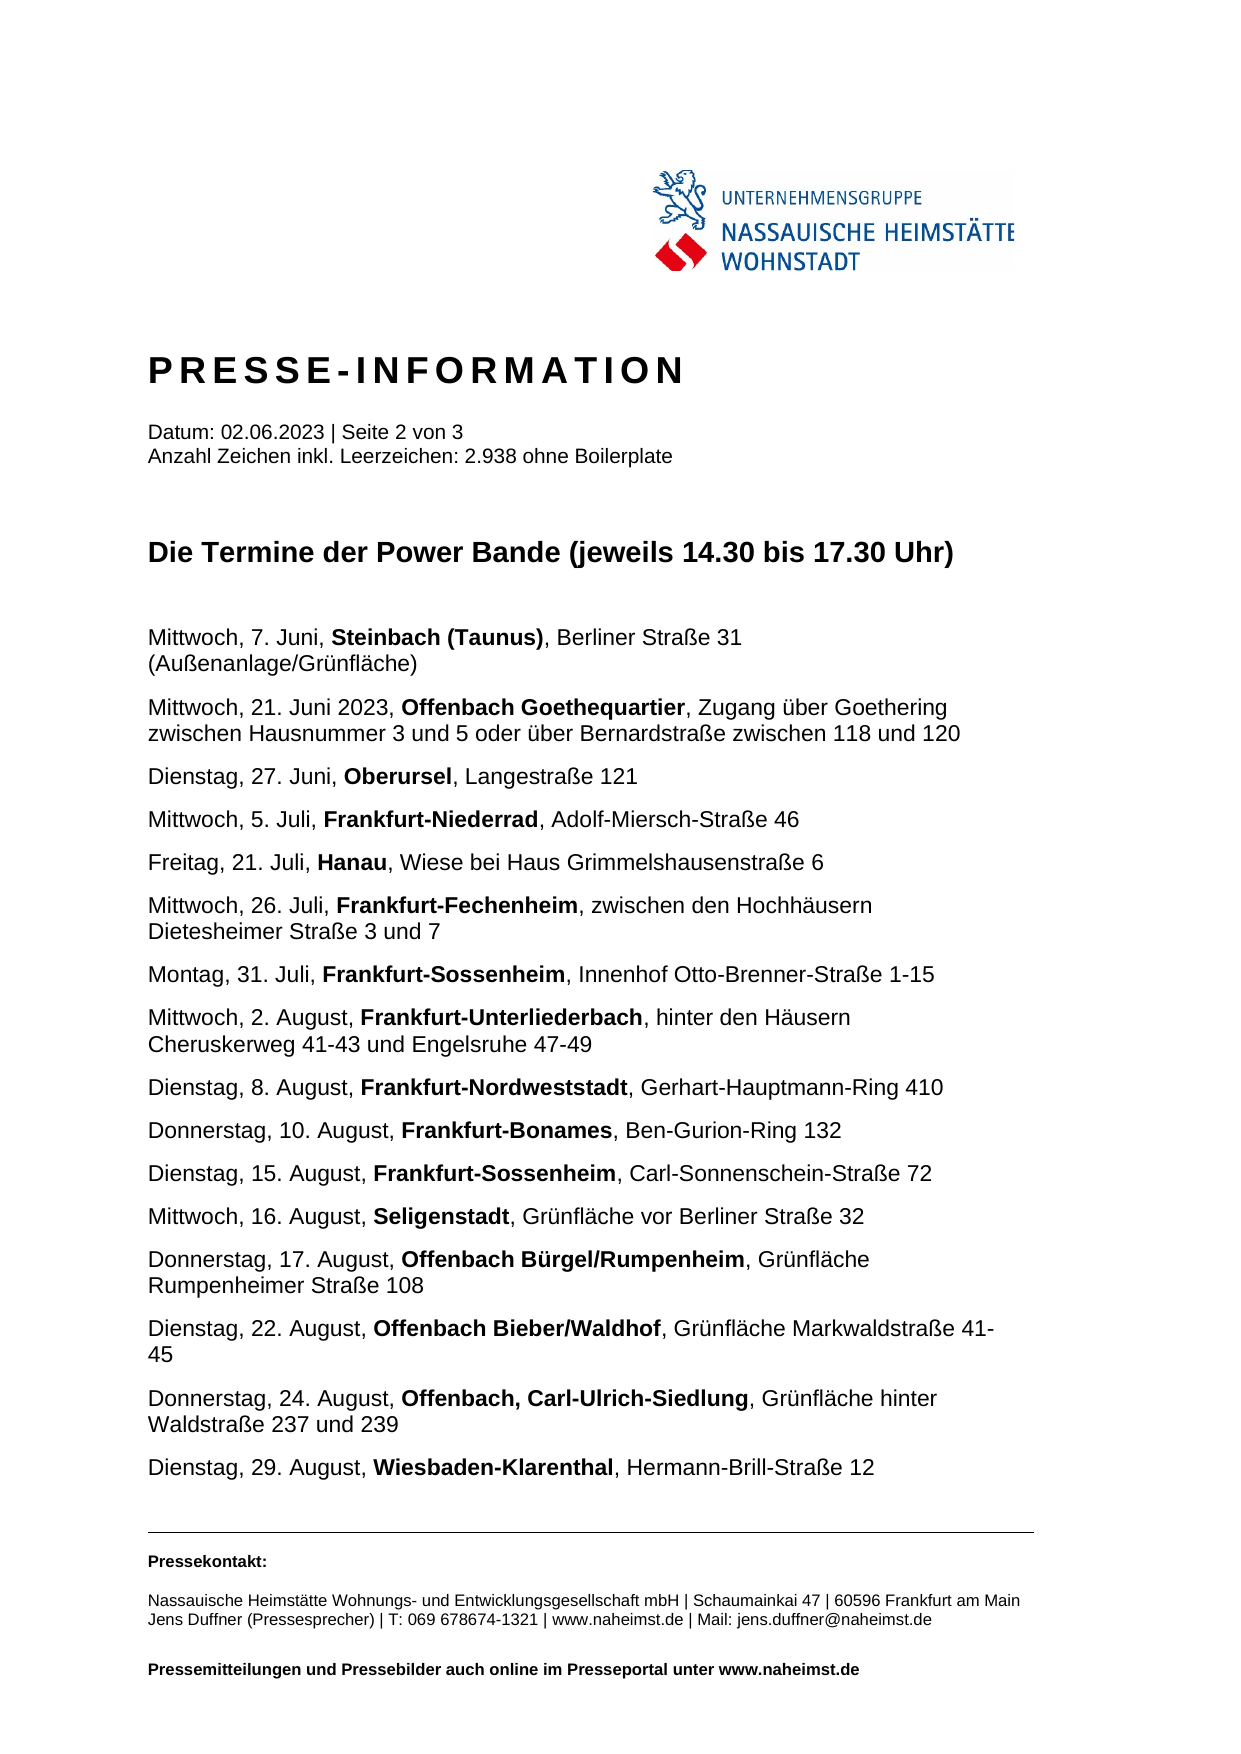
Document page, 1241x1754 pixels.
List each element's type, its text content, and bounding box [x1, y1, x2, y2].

text Donnerstag, 10. August, Frankfurt-Bonames, Ben-Gurion-Ring 132 [148, 1117, 1004, 1143]
text Mittwoch, 16. August, Seligenstadt, Grünfläche vor Berliner Straße 32 [148, 1203, 1004, 1229]
text Donnerstag, 17. August, Offenbach Bürgel/Rumpenheim, Grünfläche Rumpenheimer Straße 108 [148, 1246, 1004, 1298]
text Dienstag, 8. August, Frankfurt-Nordweststadt, Gerhart-Hauptmann-Ring 410 [148, 1074, 1004, 1100]
text Die Termine der Power Bande (jeweils 14.30 bis 17.30 Uhr) [148, 535, 1004, 568]
text Mittwoch, 21. Juni 2023, Offenbach Goethequartier, Zugang über Goethering zwischen Hausnummer 3 und 5 oder über Bernardstraße zwischen 118 und 120 [148, 693, 1004, 746]
text Freitag, 21. Juli, Hanau, Wiese bei Haus Grimmelshausenstraße 6 [148, 849, 1004, 875]
text Mittwoch, 5. Juli, Frankfurt-Niederrad, Adolf-Miersch-Straße 46 [148, 806, 1004, 832]
text Montag, 31. Juli, Frankfurt-Sossenheim, Innenhof Otto-Brenner-Straße 1-15 [148, 961, 1004, 988]
text Mittwoch, 2. August, Frankfurt-Unterliederbach, hinter den Häusern Cheruskerweg 41-43 und Engelsruhe 47-49 [148, 1004, 1004, 1057]
text Mittwoch, 7. Juni, Steinbach (Taunus), Berliner Straße 31 (Außenanlage/Grünfläche) [148, 624, 1004, 677]
text Dienstag, 15. August, Frankfurt-Sossenheim, Carl-Sonnenschein-Straße 72 [148, 1160, 1004, 1186]
text Dienstag, 29. August, Wiesbaden-Klarenthal, Hermann-Brill-Straße 12 [148, 1454, 1004, 1480]
text Donnerstag, 24. August, Offenbach, Carl-Ulrich-Siedlung, Grünfläche hinter Waldstraße 237 und 239 [148, 1384, 1004, 1437]
text Dienstag, 22. August, Offenbach Bieber/Waldhof, Grünfläche Markwaldstraße 41-45 [148, 1315, 1004, 1368]
text Dienstag, 27. Juni, Oberursel, Langestraße 121 [148, 763, 1004, 789]
text Mittwoch, 26. Juli, Frankfurt-Fechenheim, zwischen den Hochhäusern Dietesheimer Straße 3 und 7 [148, 892, 1004, 944]
picture [651, 170, 1014, 270]
